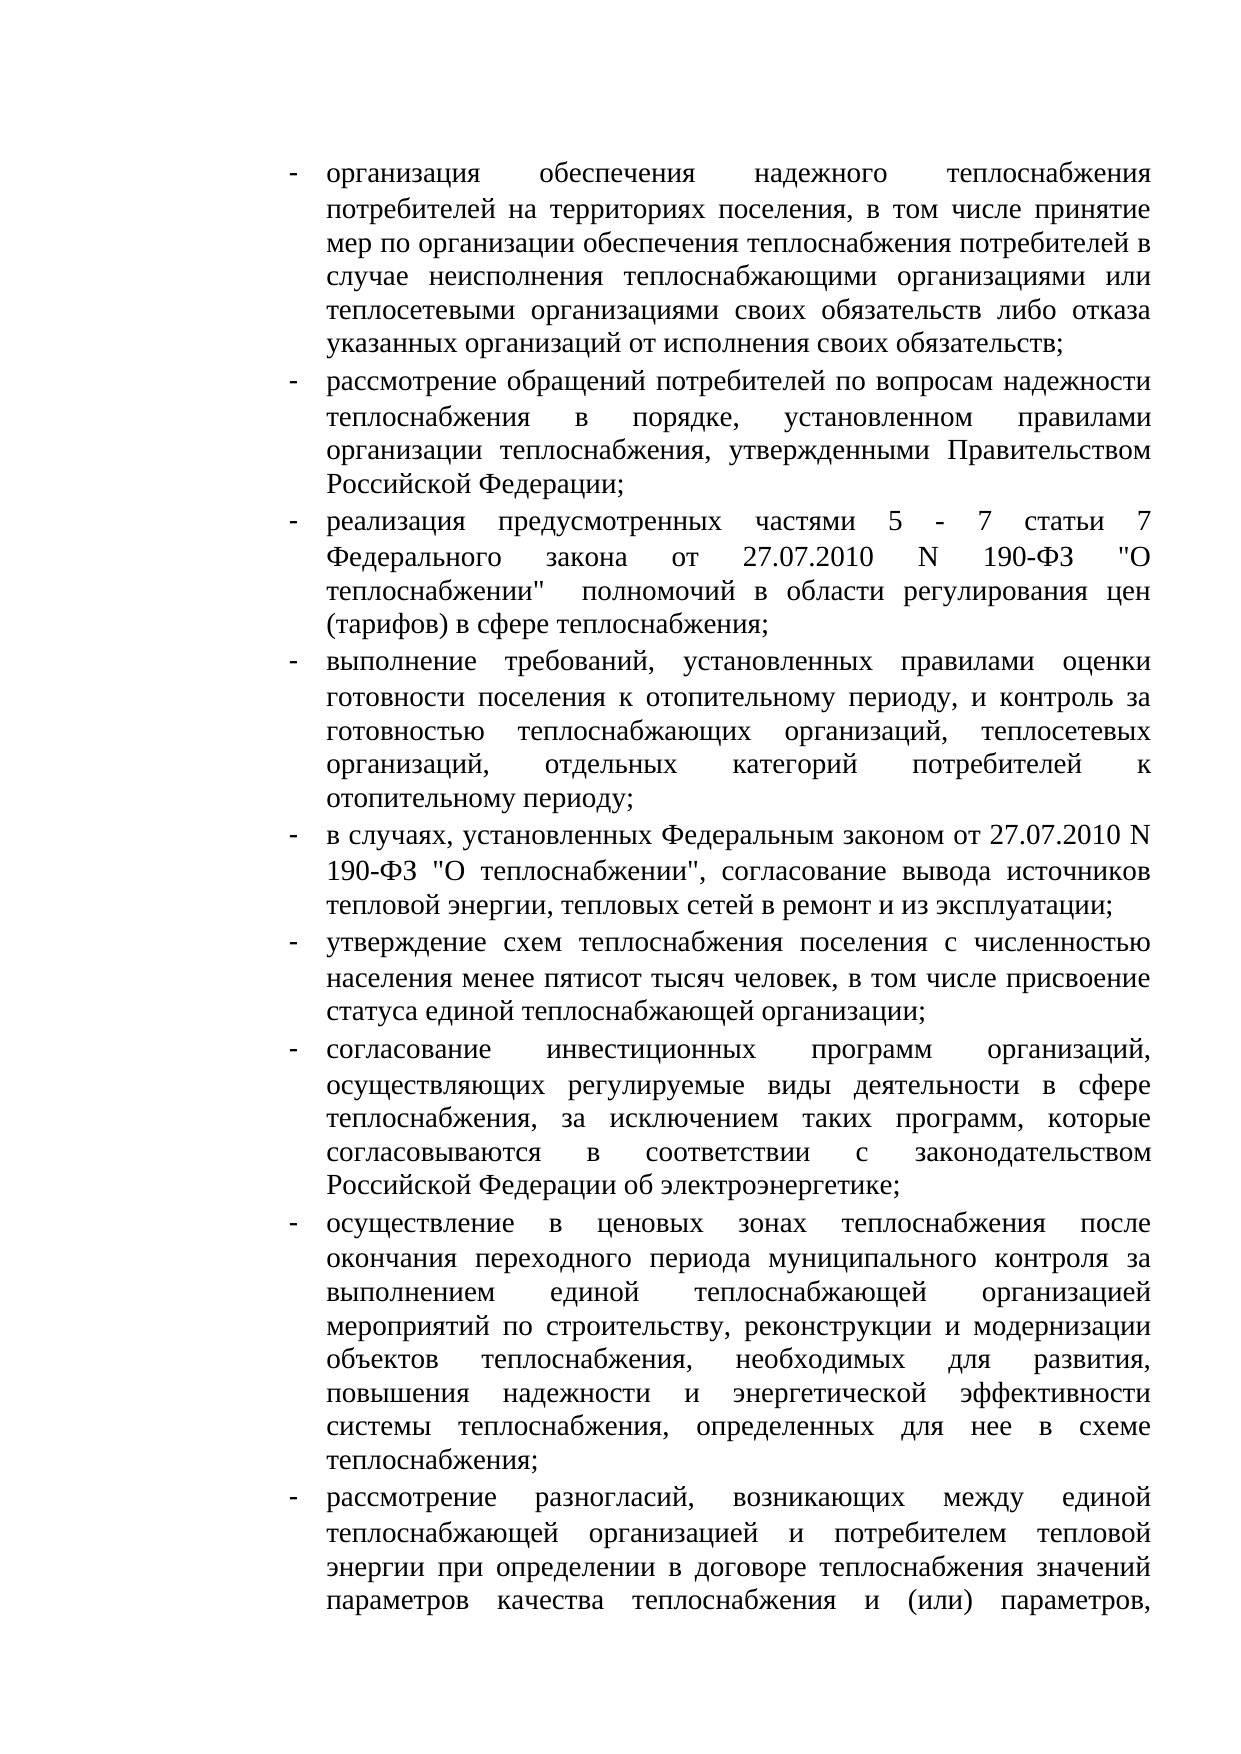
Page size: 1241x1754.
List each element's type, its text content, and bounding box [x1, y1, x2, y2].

list согласование инвестиционных программ организаций, осуществляющих регулируемые виды деятельности в сфере теплоснабжения, за исключением таких программ, которые согласовываются в соответствии с законодательством Российской Федерации об электроэнергетике; [288, 1027, 1152, 1201]
list организация обеспечения надежного теплоснабжения потребителей на территориях поселения, в том числе принятие мер по организации обеспечения теплоснабжения потребителей в случае неисполнения теплоснабжающими организациями или теплосетевыми организациями своих обязательств либо отказа указанных организаций от исполнения своих обязательств; [288, 152, 1152, 359]
list реализация предусмотренных частями 5 - 7 статьи 7 Федерального закона от 27.07.2010 N 190-ФЗ "О теплоснабжении" полномочий в области регулирования цен (тарифов) в сфере теплоснабжения; [288, 499, 1152, 640]
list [288, 1475, 1152, 1616]
list осуществление в ценовых зонах теплоснабжения после окончания переходного периода муниципального контроля за выполнением единой теплоснабжающей организацией мероприятий по строительству, реконструкции и модернизации объектов теплоснабжения, необходимых для развития, повышения надежности и энергетической эффективности системы теплоснабжения, определенных для нее в схеме теплоснабжения; [288, 1201, 1152, 1475]
list в случаях, установленных Федеральным законом от 27.07.2010 N 190-ФЗ "О теплоснабжении", согласование вывода источников тепловой энергии, тепловых сетей в ремонт и из эксплуатации; [288, 813, 1152, 920]
list утверждение схем теплоснабжения поселения с численностью населения менее пятисот тысяч человек, в том числе присвоение статуса единой теплоснабжающей организации; [288, 920, 1152, 1027]
list выполнение требований, установленных правилами оценки готовности поселения к отопительному периоду, и контроль за готовностью теплоснабжающих организаций, теплосетевых организаций, отдельных категорий потребителей к отопительному периоду; [288, 640, 1152, 813]
list рассмотрение обращений потребителей по вопросам надежности теплоснабжения в порядке, установленном правилами организации теплоснабжения, утвержденными Правительством Российской Федерации; [288, 359, 1152, 499]
